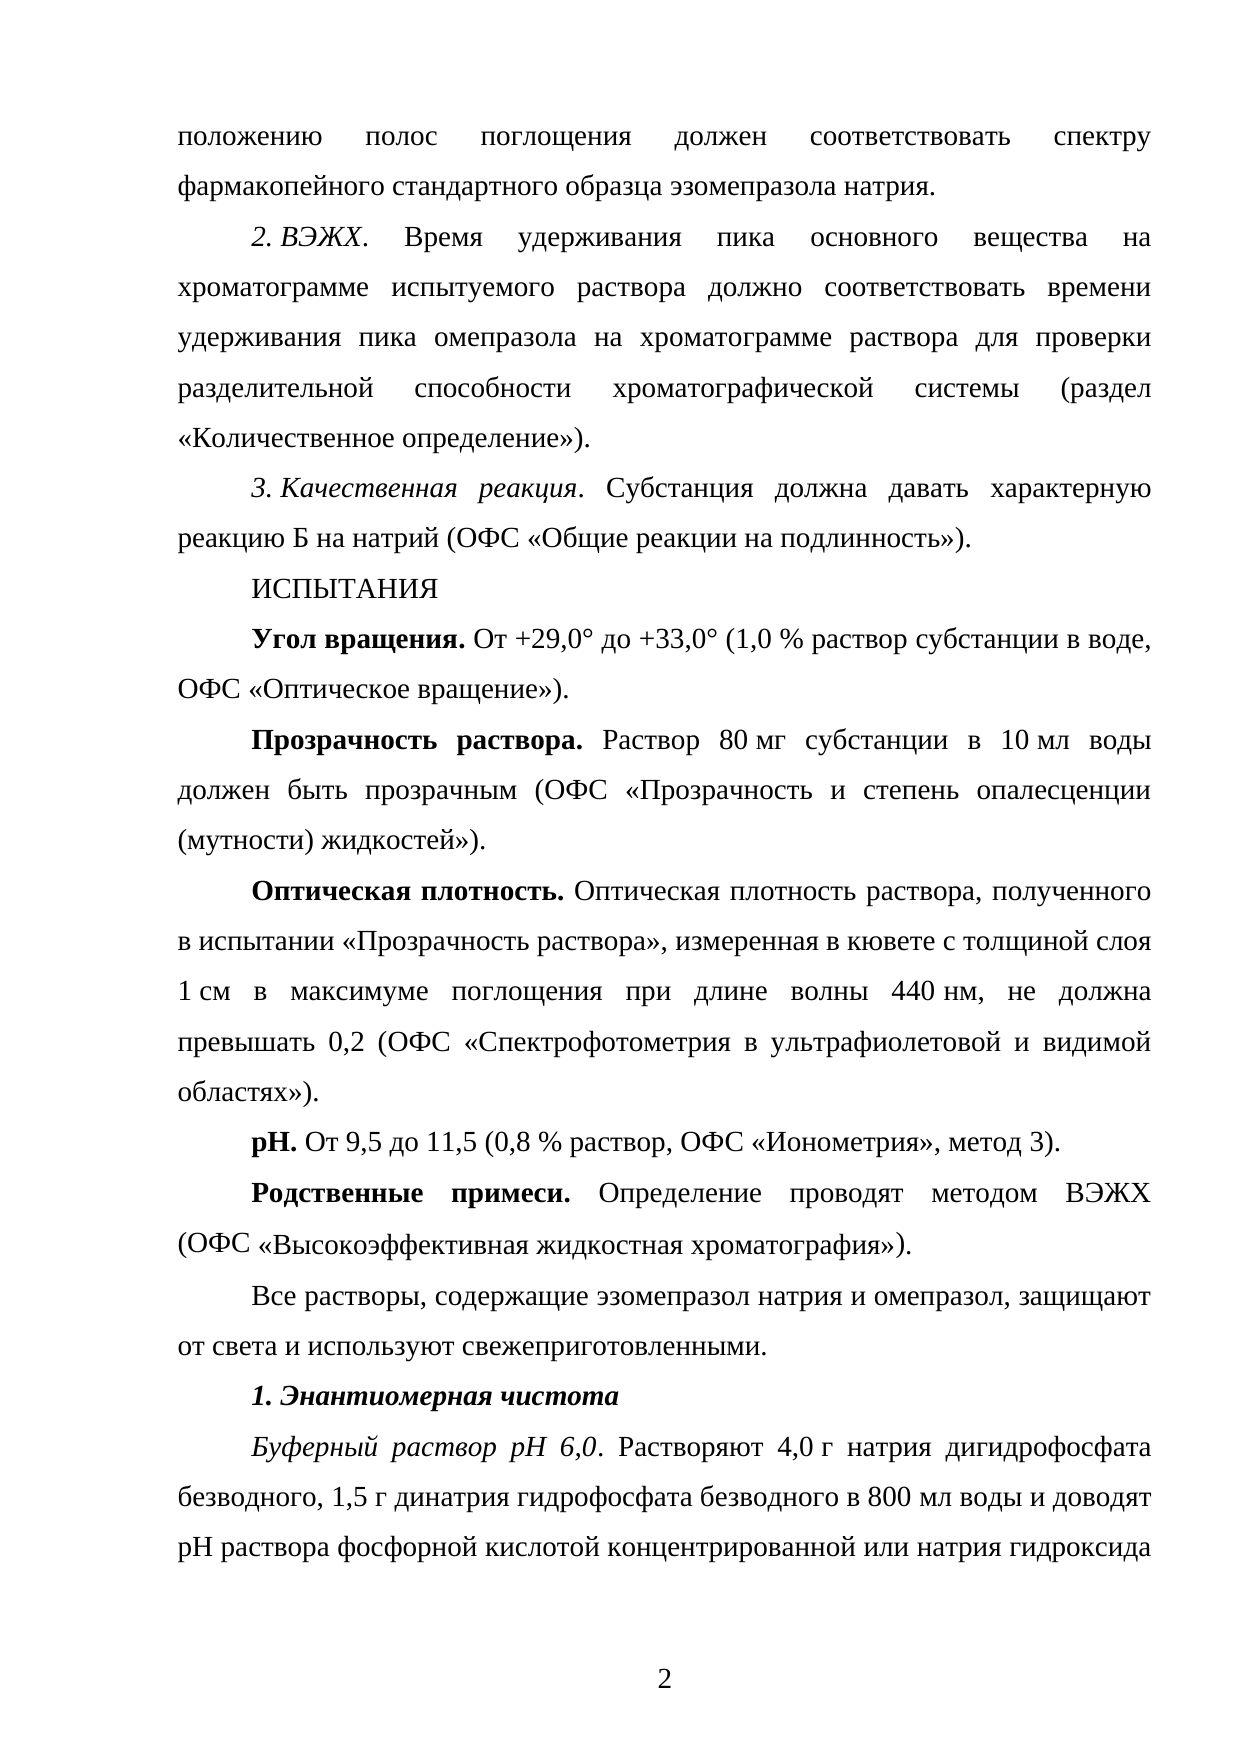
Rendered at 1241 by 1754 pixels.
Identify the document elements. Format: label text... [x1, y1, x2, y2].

text 3. Качественная реакция. Субстанция должна давать характерную реакцию Б на натрий (ОФС «Общие реакции на подлинность»). [177, 470, 1152, 554]
text ИСПЫТАНИЯ [177, 571, 1152, 604]
text 2. ВЭЖХ. Время удерживания пика основного вещества на хроматограмме испытуемого раствора должно соответствовать времени удерживания пика омепразола на хроматограмме раствора для проверки разделительной способности хроматографической системы (раздел «Количественное определение»). [177, 219, 1152, 269]
text Оптическая плотность. Оптическая плотность раствора, полученного в испытании «Прозрачность раствора», измеренная в кювете с толщиной слоя 1 см в максимуме поглощения при длине волны 440 нм, не должна превышать 0,2 (ОФС «Спектрофотометрия в ультрафиолетовой и видимой областях»). [177, 873, 1152, 1108]
text Угол вращения. От +29,0° до +33,0° (1,0 % раствор субстанции в воде, ОФС «Оптическое вращение»). [177, 621, 1152, 705]
text Прозрачность раствора. Раствор 80 мг субстанции в 10 мл воды должен быть прозрачным (ОФС «Прозрачность и степень опалесценции (мутности) жидкостей»). [177, 722, 1152, 856]
text 1. Энантиомерная чистота [177, 1378, 1152, 1412]
text рН. От 9,5 до 11,5 (0,8 % раствор, ОФС «Ионометрия», метод 3). [177, 1124, 1152, 1158]
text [177, 1429, 1152, 1563]
text 2. ВЭЖХ. Время удерживания пика основного вещества на хроматограмме испытуемого раствора должно соответствовать времени удерживания пика омепразола на хроматограмме раствора для проверки разделительной способности хроматографической системы (раздел «Количественное определение»). [177, 303, 1152, 453]
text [177, 118, 1152, 202]
text Родственные примеси. Определение проводят методом ВЭЖХ (ОФС «Высокоэффективная жидкостная хроматография»). [177, 1175, 1152, 1260]
text Все растворы, содержащие эзомепразол натрия и омепразол, защищают от света и используют свежеприготовленными. [177, 1278, 1152, 1362]
